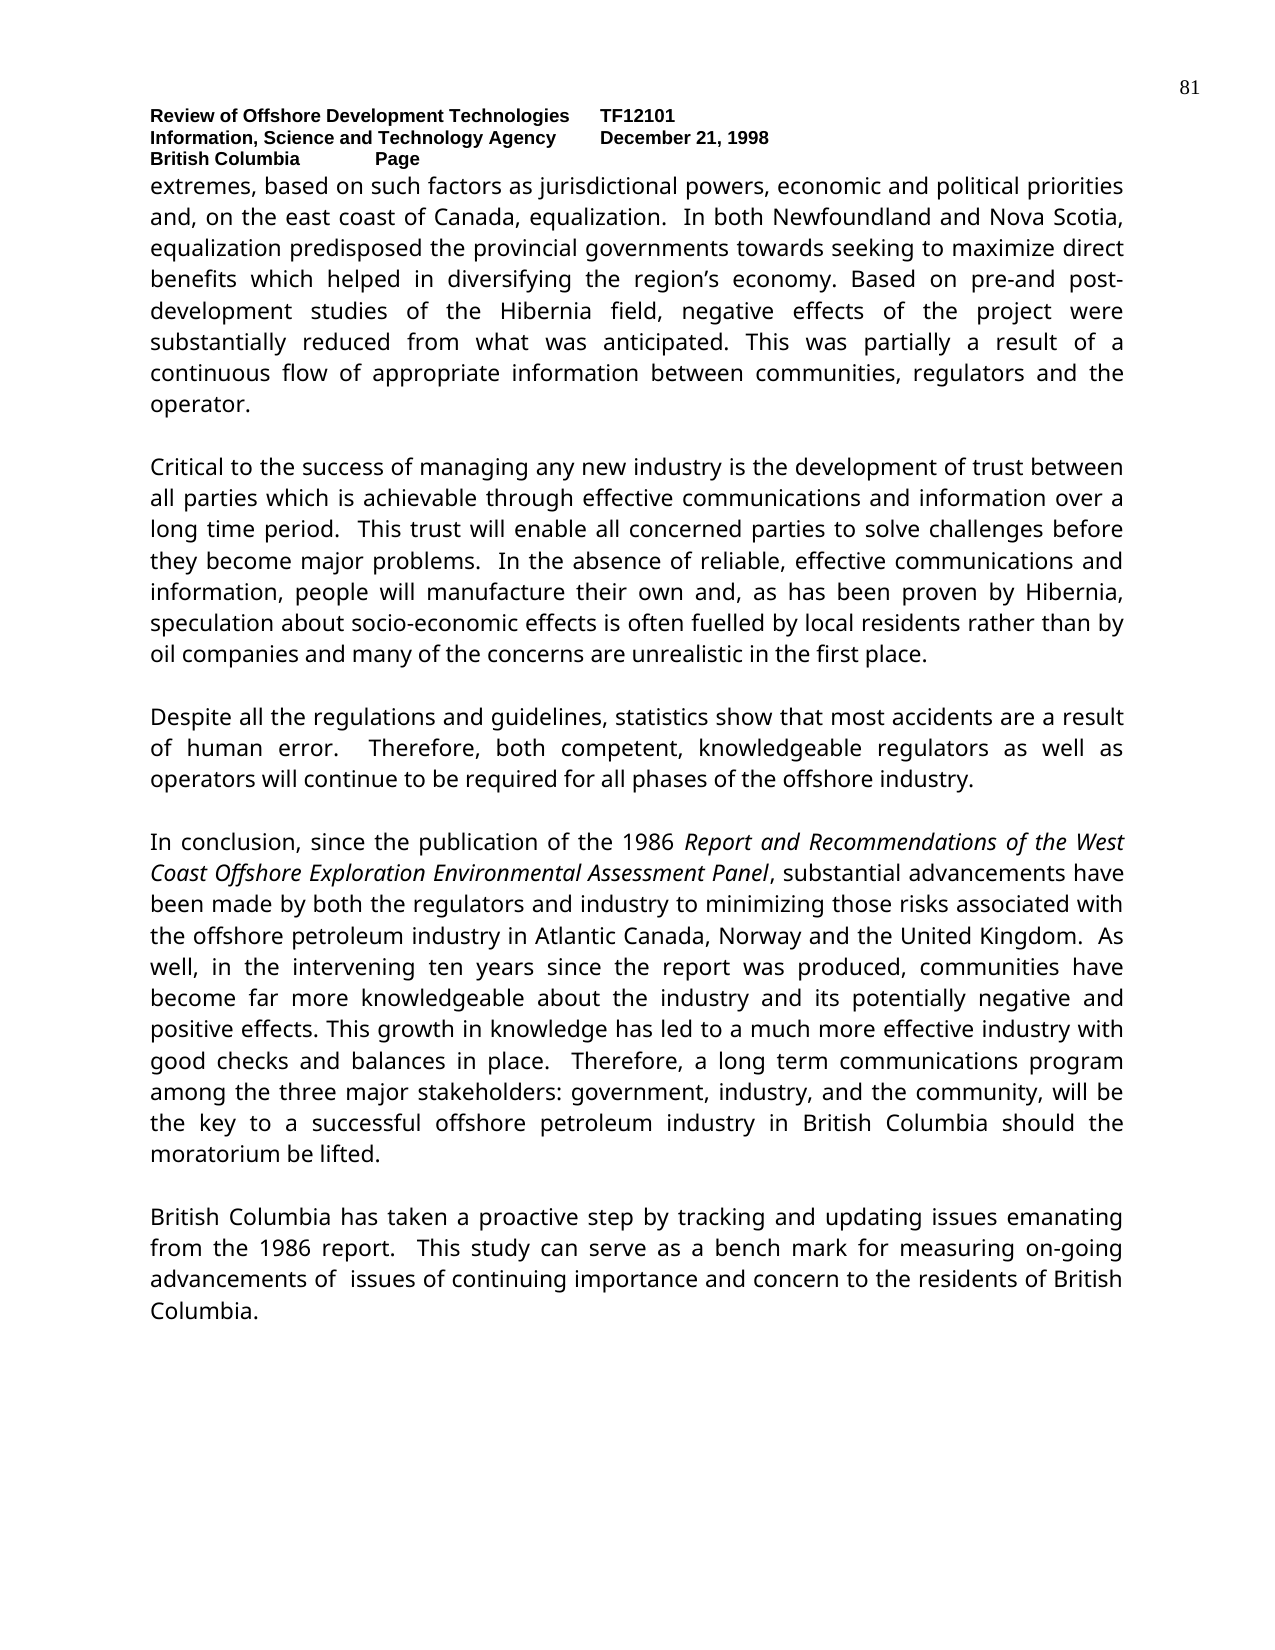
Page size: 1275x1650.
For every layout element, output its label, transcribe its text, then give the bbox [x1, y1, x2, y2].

text British Columbia has taken a proactive step by tracking and updating issues emanating from the 1986 report. This study can serve as a bench mark for measuring on-going advancements of issues of continuing importance and concern to the residents of British Columbia. [150, 1201, 1125, 1326]
text In conclusion, since the publication of the 1986 Report and Recommendations of the West Coast Offshore Exploration Environmental Assessment Panel, substantial advancements have been made by both the regulators and industry to minimizing those risks associated with the offshore petroleum industry in Atlantic Canada, Norway and the United Kingdom. As well, in the intervening ten years since the report was produced, communities have become far more knowledgeable about the industry and its potentially negative and positive effects. This growth in knowledge has led to a much more effective industry with good checks and balances in place. Therefore, a long term communications program among the three major stakeholders: government, industry, and the community, will be the key to a successful offshore petroleum industry in British Columbia should the moratorium be lifted. [150, 826, 1125, 1170]
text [150, 170, 1125, 420]
text Despite all the regulations and guidelines, statistics show that most accidents are a result of human error. Therefore, both competent, knowledgeable regulators as well as operators will continue to be required for all phases of the offshore industry. [150, 701, 1125, 795]
text Critical to the success of managing any new industry is the development of trust between all parties which is achievable through effective communications and information over a long time period. This trust will enable all concerned parties to solve challenges before they become major problems. In the absence of reliable, effective communications and information, people will manufacture their own and, as has been proven by Hibernia, speculation about socio-economic effects is often fuelled by local residents rather than by oil companies and many of the concerns are unrealistic in the first place. [150, 451, 1125, 670]
